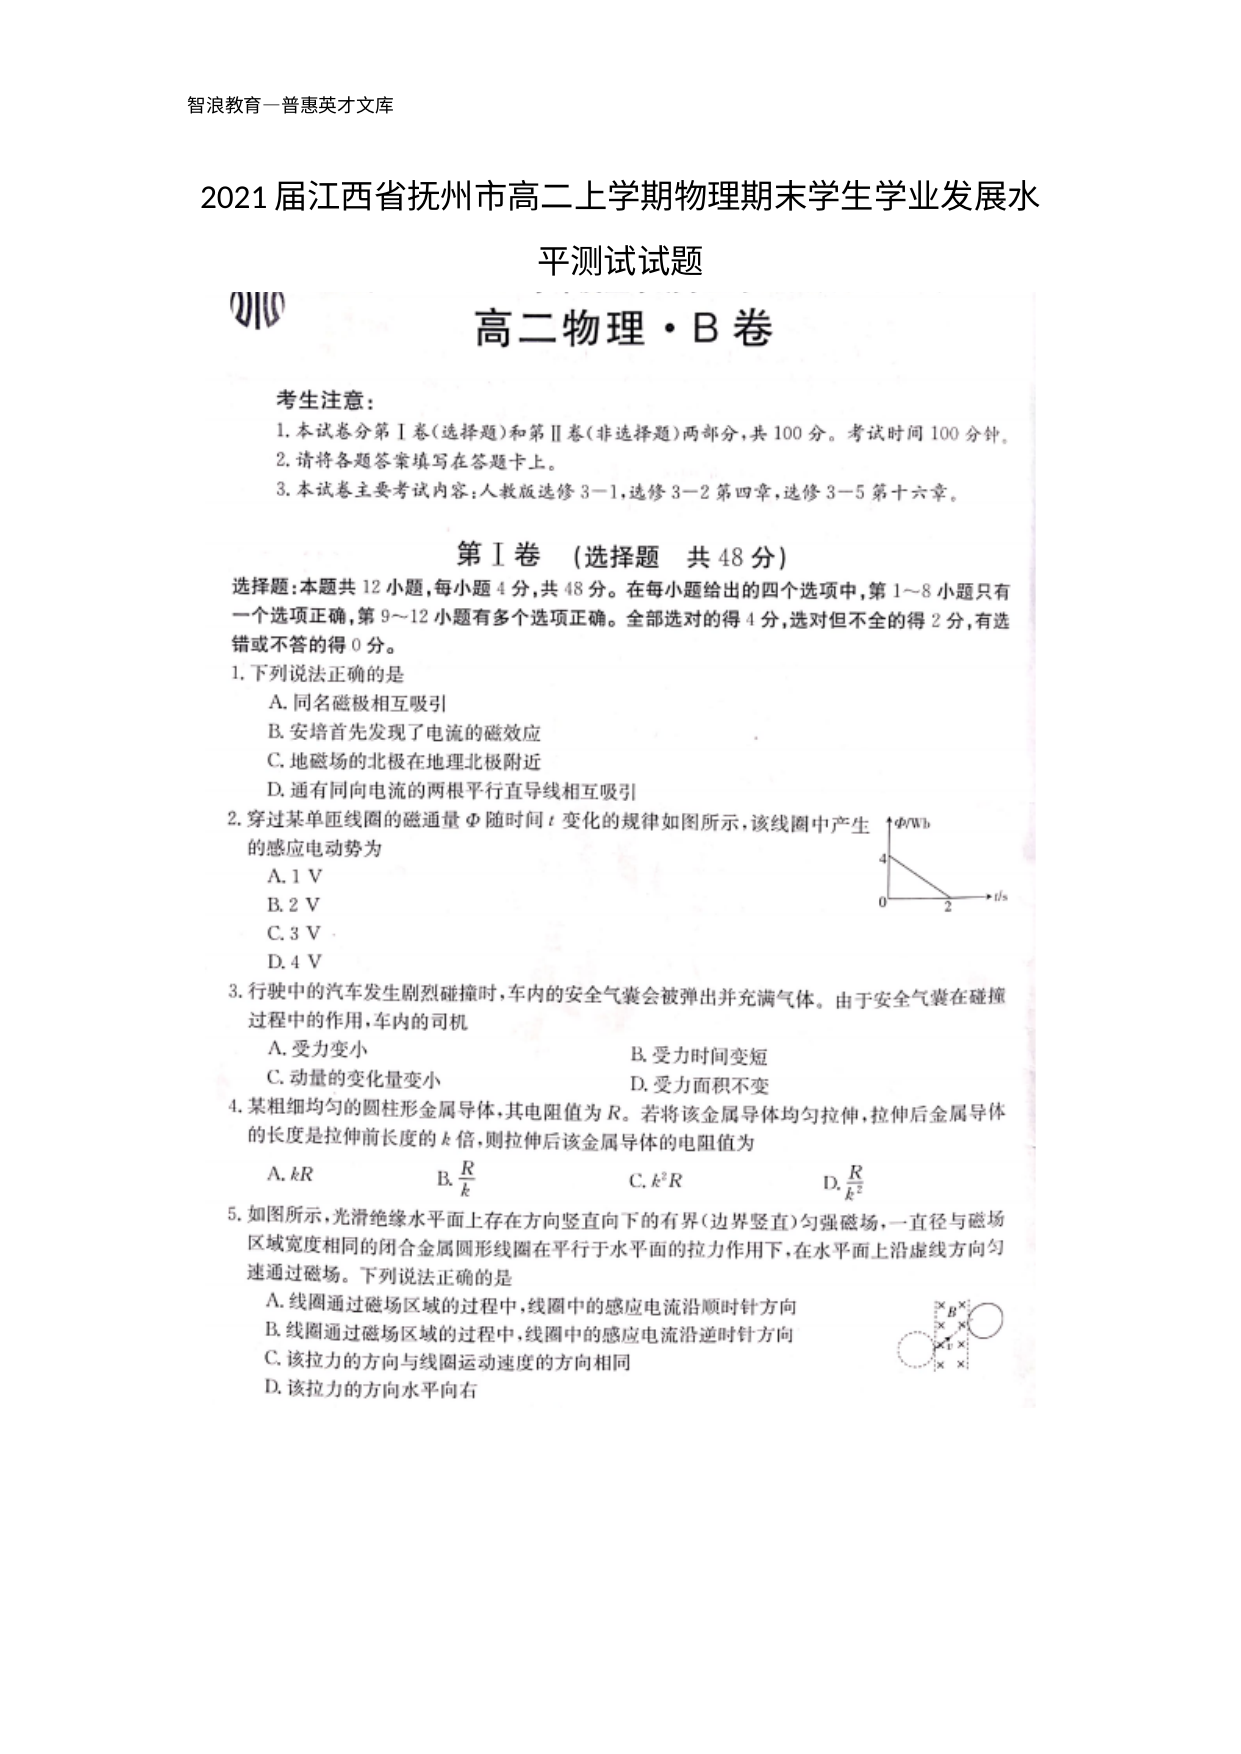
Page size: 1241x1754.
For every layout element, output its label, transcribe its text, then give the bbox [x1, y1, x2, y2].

picture [204, 292, 1036, 1408]
text 2021届江西省抚州市高二上学期物理期末学生学业发展水平测试试题 [187, 162, 1053, 292]
